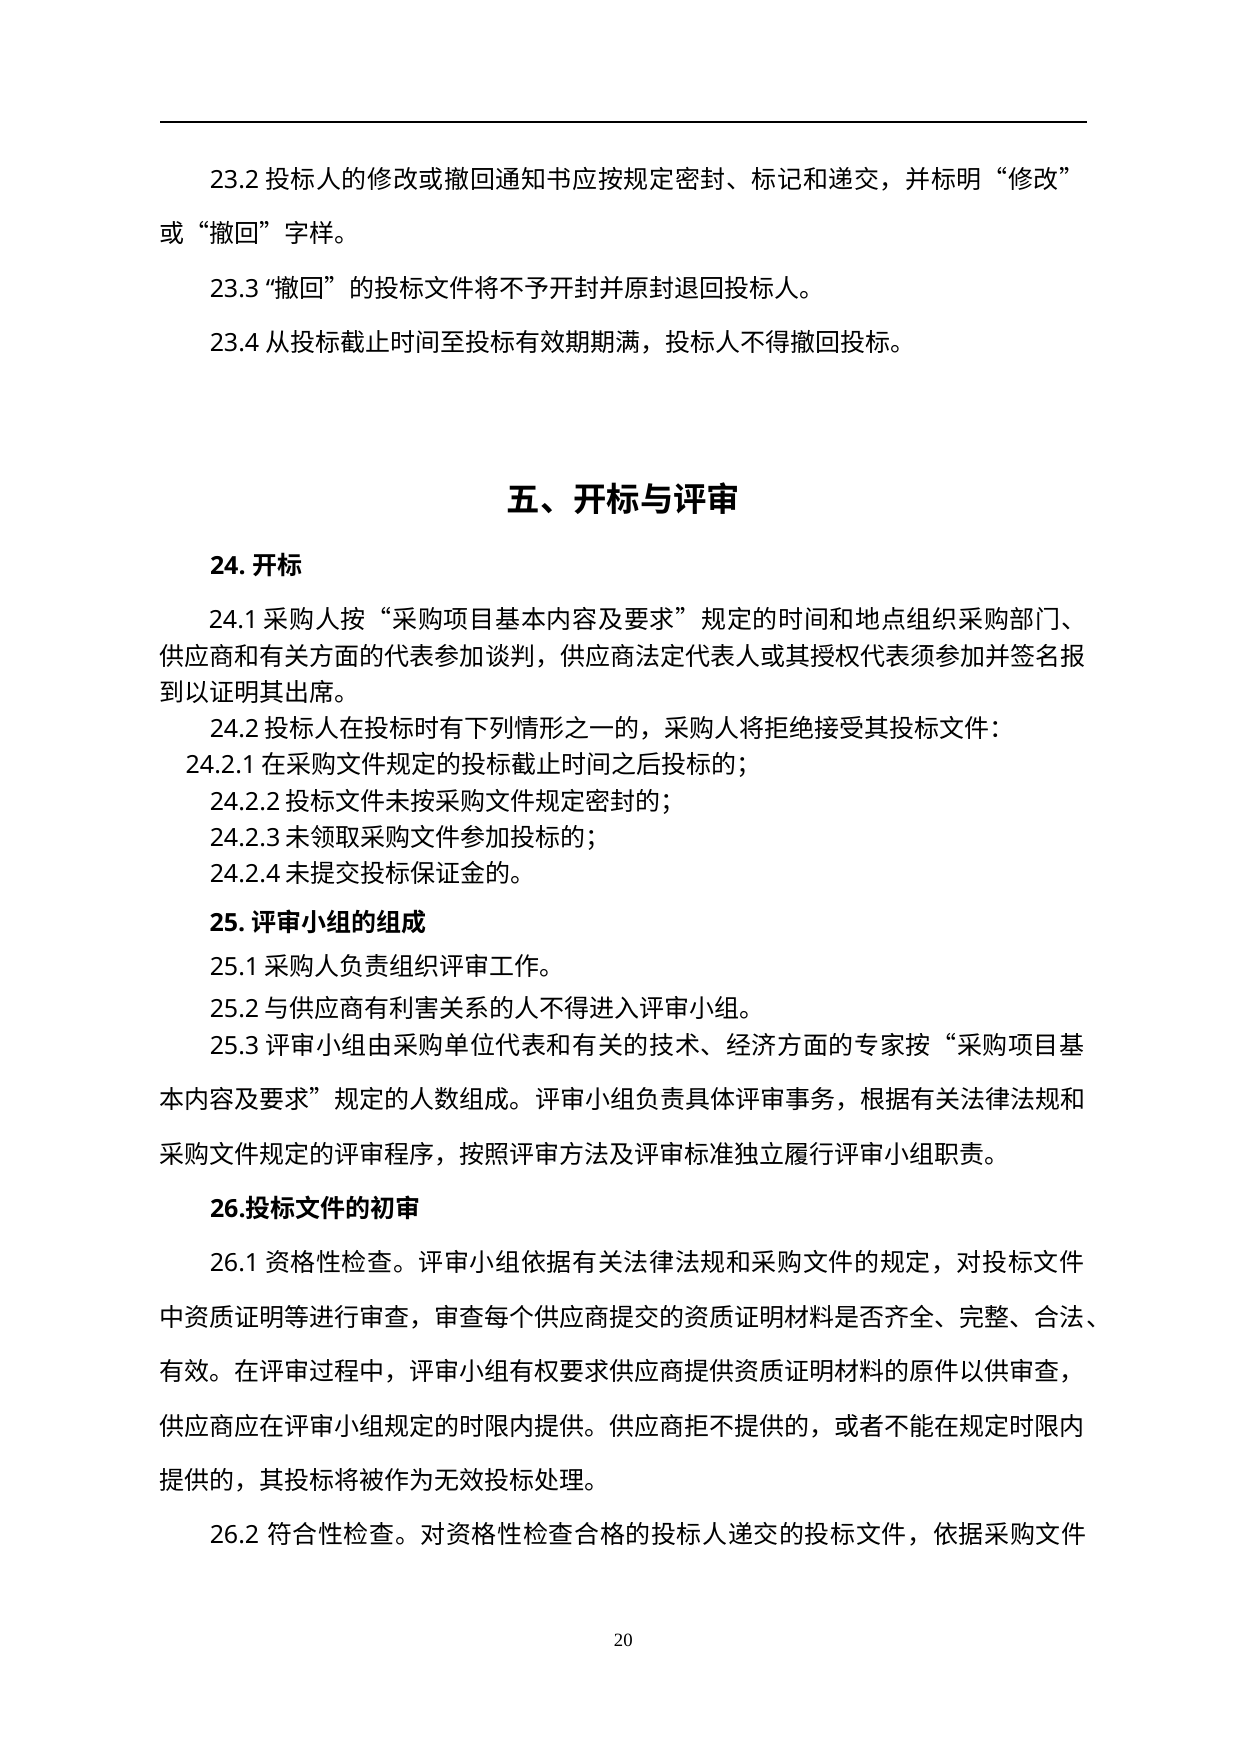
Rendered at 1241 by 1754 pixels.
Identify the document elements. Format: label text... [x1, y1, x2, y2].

text 25.2与供应商有利害关系的人不得进入评审小组。 [159, 984, 1087, 1025]
text 25.1采购人负责组织评审工作。 [159, 942, 1087, 984]
text 23.3 “撤回”的投标文件将不予开封并原封退回投标人。 [159, 268, 1087, 304]
text 24.2.4未提交投标保证金的。 [159, 854, 1087, 890]
text 24.2.3未领取采购文件参加投标的； [159, 817, 1087, 854]
text 24.1采购人按“采购项目基本内容及要求”规定的时间和地点组织采购部门、供应商和有关方面的代表参加谈判，供应商法定代表人或其授权代表须参加并签名报到以证明其出席。 [159, 600, 1087, 709]
text 25. 评审小组的组成 [209, 890, 1087, 942]
text 24.2.1在采购文件规定的投标截止时间之后投标的； [159, 745, 1087, 781]
text 23.2投标人的修改或撤回通知书应按规定密封、标记和递交，并标明“修改”或“撤回”字样。 [159, 159, 1087, 250]
text 26.投标文件的初审 [159, 1188, 1087, 1225]
text 24.2.2投标文件未按采购文件规定密封的； [159, 781, 1087, 817]
text 23.4 从投标截止时间至投标有效期期满，投标人不得撤回投标。 [159, 323, 1087, 359]
text 24. 开标 [159, 546, 1087, 582]
text 26.1资格性检查。评审小组依据有关法律法规和采购文件的规定，对投标文件中资质证明等进行审查，审查每个供应商提交的资质证明材料是否齐全、完整、合法、有效。在评审过程中，评审小组有权要求供应商提供资质证明材料的原件以供审查，供应商应在评审小组规定的时限内提供。供应商拒不提供的，或者不能在规定时限内提供的，其投标将被作为无效投标处理。 [159, 1243, 1087, 1497]
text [159, 1515, 1087, 1551]
text 五、开标与评审 [159, 472, 1087, 521]
text 25.3评审小组由采购单位代表和有关的技术、经济方面的专家按“采购项目基本内容及要求”规定的人数组成。评审小组负责具体评审事务，根据有关法律法规和采购文件规定的评审程序，按照评审方法及评审标准独立履行评审小组职责。 [159, 1025, 1087, 1170]
text 24.2投标人在投标时有下列情形之一的，采购人将拒绝接受其投标文件： [159, 709, 1087, 745]
